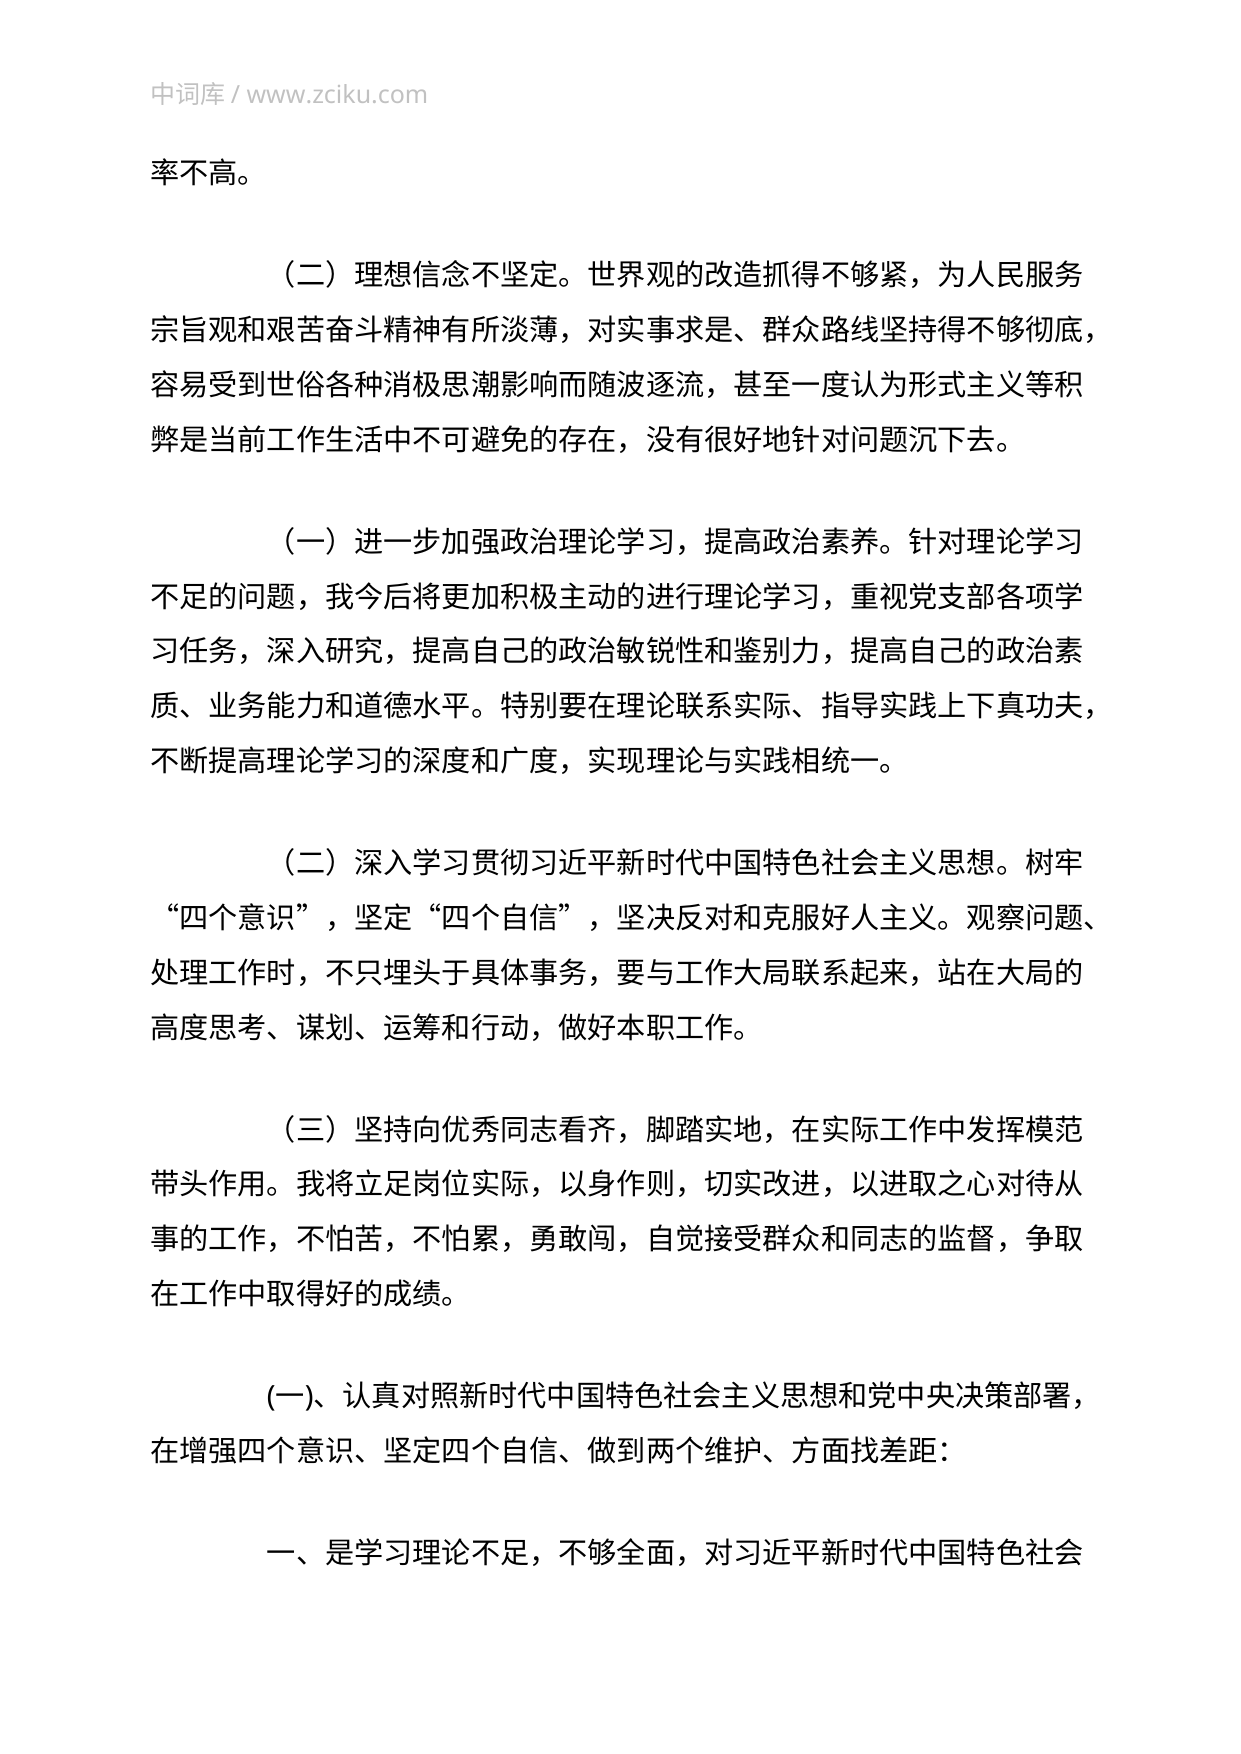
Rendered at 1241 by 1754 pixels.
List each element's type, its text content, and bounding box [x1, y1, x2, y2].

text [150, 1529, 1090, 1572]
text （二）深入学习贯彻习近平新时代中国特色社会主义思想。树牢“四个意识”，坚定“四个自信”，坚决反对和克服好人主义。观察问题、处理工作时，不只埋头于具体事务，要与工作大局联系起来，站在大局的高度思考、谋划、运筹和行动，做好本职工作。 [150, 839, 1090, 1047]
text (一)、认真对照新时代中国特色社会主义思想和党中央决策部署，在增强四个意识、坚定四个自信、做到两个维护、方面找差距： [150, 1372, 1090, 1470]
text （二）理想信念不坚定。世界观的改造抓得不够紧，为人民服务宗旨观和艰苦奋斗精神有所淡薄，对实事求是、群众路线坚持得不够彻底，容易受到世俗各种消极思潮影响而随波逐流，甚至一度认为形式主义等积弊是当前工作生活中不可避免的存在，没有很好地针对问题沉下去。 [150, 252, 1090, 459]
text （三）坚持向优秀同志看齐，脚踏实地，在实际工作中发挥模范带头作用。我将立足岗位实际，以身作则，切实改进，以进取之心对待从事的工作，不怕苦，不怕累，勇敢闯，自觉接受群众和同志的监督，争取在工作中取得好的成绩。 [150, 1106, 1090, 1313]
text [150, 150, 1090, 192]
text （一）进一步加强政治理论学习，提高政治素养。针对理论学习不足的问题，我今后将更加积极主动的进行理论学习，重视党支部各项学习任务，深入研究，提高自己的政治敏锐性和鉴别力，提高自己的政治素质、业务能力和道德水平。特别要在理论联系实际、指导实践上下真功夫，不断提高理论学习的深度和广度，实现理论与实践相统一。 [150, 518, 1090, 780]
